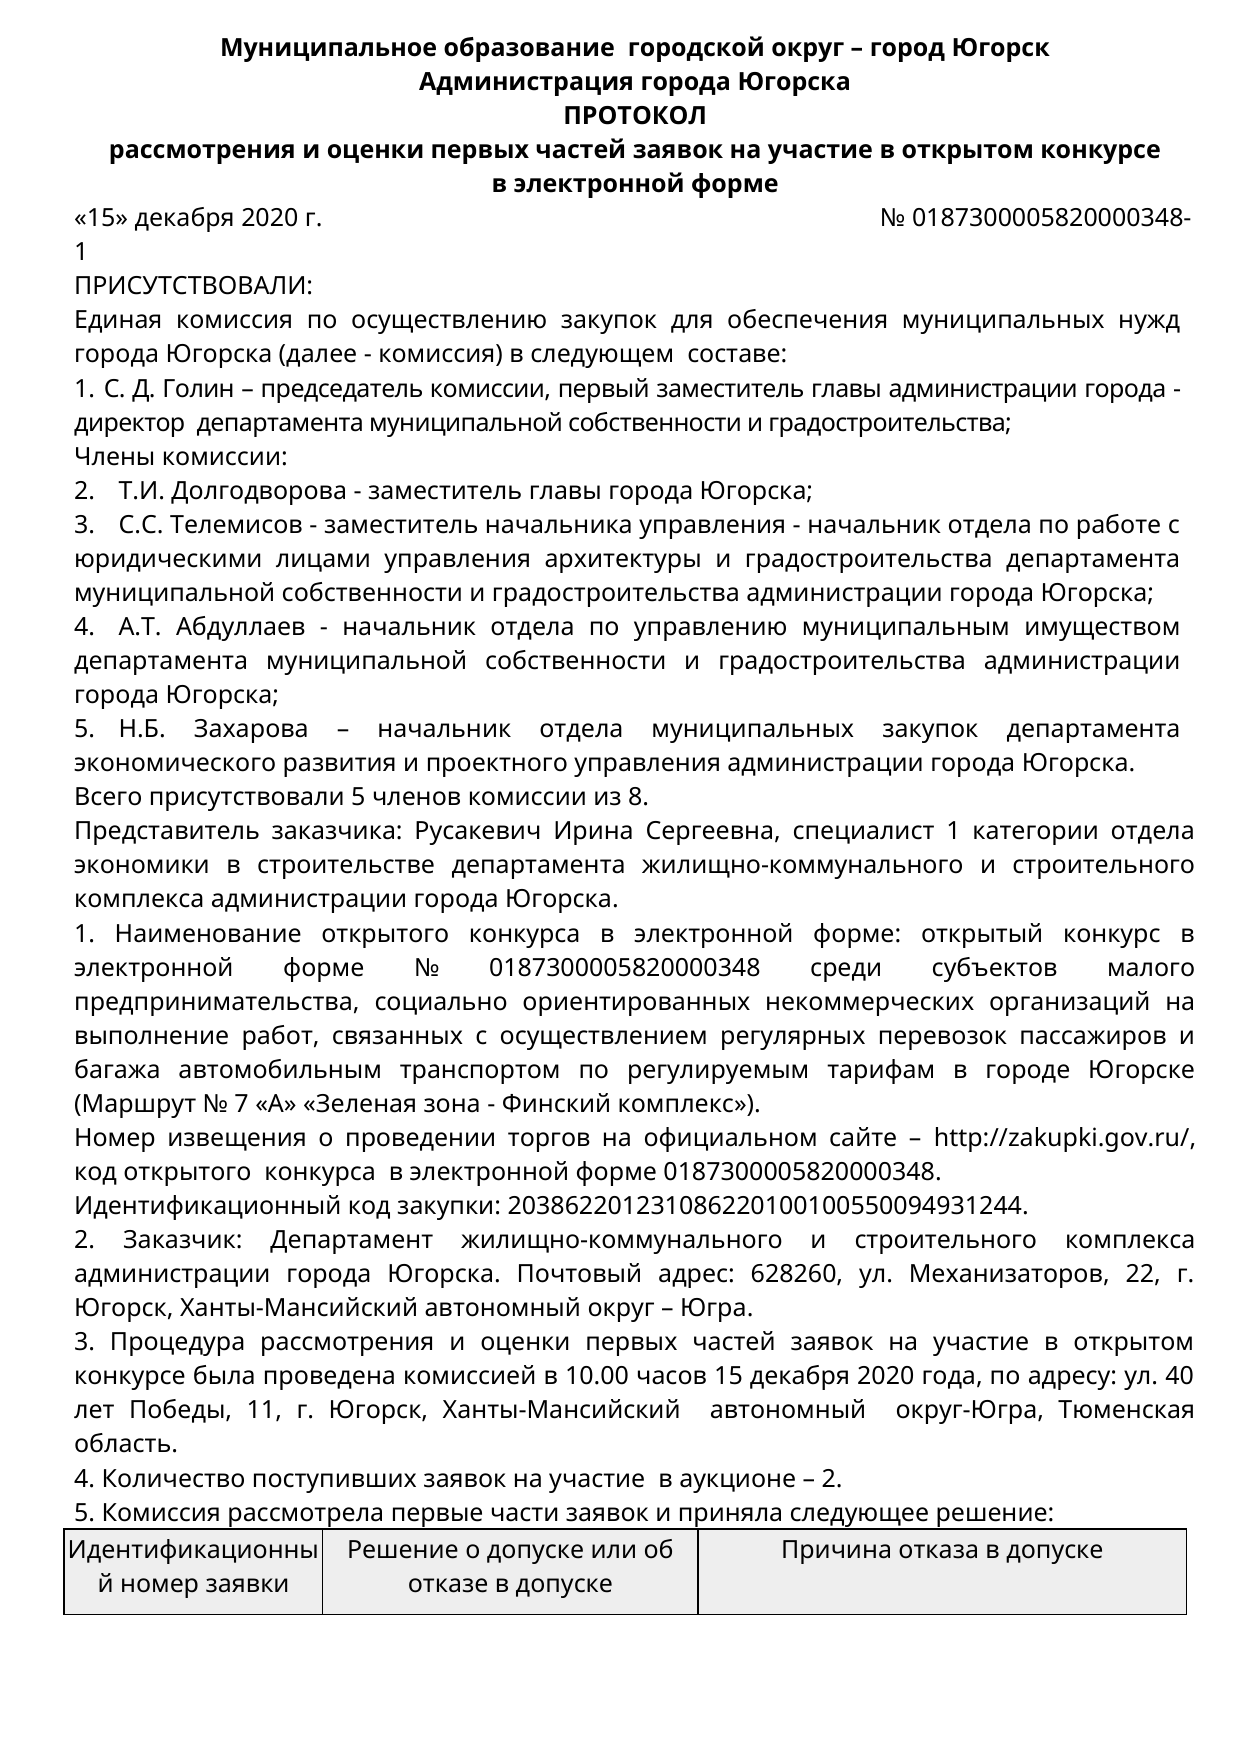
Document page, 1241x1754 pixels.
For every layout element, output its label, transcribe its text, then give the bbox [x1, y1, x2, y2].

text «15» декабря 2020 г. № 0187300005820000348-1 [74, 200, 1196, 268]
text 1. Наименование открытого конкурса в электронной форме: открытый конкурс в электронной форме № 0187300005820000348 среди субъектов малого предпринимательства, социально ориентированных некоммерческих организаций на выполнение работ, связанных с осуществлением регулярных перевозок пассажиров и багажа автомобильным транспортом по регулируемым тарифам в городе Югорске (Маршрут № 7 «А» «Зеленая зона - Финский комплекс»). [74, 915, 1196, 1119]
text ПРИСУТСТВОВАЛИ: [74, 268, 1196, 302]
list С. Д. Голин – председатель комиссии, первый заместитель главы администрации города - директор департамента муниципальной собственности и градостроительства; [74, 370, 1181, 438]
text Администрация города Югорска [74, 64, 1196, 98]
text Представитель заказчика: Русакевич Ирина Сергеевна, специалист 1 категории отдела экономики в строительстве департамента жилищно-коммунального и строительного комплекса администрации города Югорска. [74, 813, 1196, 915]
text рассмотрения и оценки первых частей заявок на участие в открытом конкурсе [74, 132, 1196, 166]
text ПРОТОКОЛ [74, 98, 1196, 132]
list Члены комиссии: [74, 438, 1196, 472]
text Муниципальное образование городской округ – город Югорск [74, 29, 1196, 64]
text 5. Комиссия рассмотрела первые части заявок и приняла следующее решение: [74, 1494, 1196, 1528]
text 4. Количество поступивших заявок на участие в аукционе – 2. [74, 1460, 1196, 1494]
table_header Решение о допуске или об отказе в допуске [323, 1530, 697, 1614]
text в электронной форме [74, 166, 1196, 200]
list А.Т. Абдуллаев - начальник отдела по управлению муниципальным имуществом департамента муниципальной собственности и градостроительства администрации города Югорска; [74, 609, 1181, 711]
list Т.И. Долгодворова - заместитель главы города Югорска; [74, 472, 1181, 506]
table_header Причина отказа в допуске [699, 1530, 1186, 1614]
text 2. Заказчик: Департамент жилищно-коммунального и строительного комплекса администрации города Югорска. Почтовый адрес: 628260, ул. Механизаторов, 22, г. Югорск, Ханты-Мансийский автономный округ – Югра. [74, 1222, 1196, 1324]
list Н.Б. Захарова – начальник отдела муниципальных закупок департамента экономического развития и проектного управления администрации города Югорска. [74, 711, 1181, 779]
table_header Идентификационный номер заявки [65, 1530, 322, 1614]
list С.С. Телемисов - заместитель начальника управления - начальник отдела по работе с юридическими лицами управления архитектуры и градостроительства департамента муниципальной собственности и градостроительства администрации города Югорска; [74, 506, 1181, 609]
text Единая комиссия по осуществлению закупок для обеспечения муниципальных нужд города Югорска (далее - комиссия) в следующем составе: [74, 302, 1181, 370]
list Всего присутствовали 5 членов комиссии из 8. [74, 779, 1181, 813]
text Идентификационный код закупки: 203862201231086220100100550094931244. [74, 1188, 1196, 1222]
text Номер извещения о проведении торгов на официальном сайте – http://zakupki.gov.ru/, код открытого конкурса в электронной форме 0187300005820000348. [74, 1119, 1196, 1188]
text 3. Процедура рассмотрения и оценки первых частей заявок на участие в открытом конкурсе была проведена комиссией в 10.00 часов 15 декабря 2020 года, по адресу: ул. 40 лет Победы, 11, г. Югорск, Ханты-Мансийский автономный округ-Югра, Тюменская область. [74, 1324, 1196, 1460]
